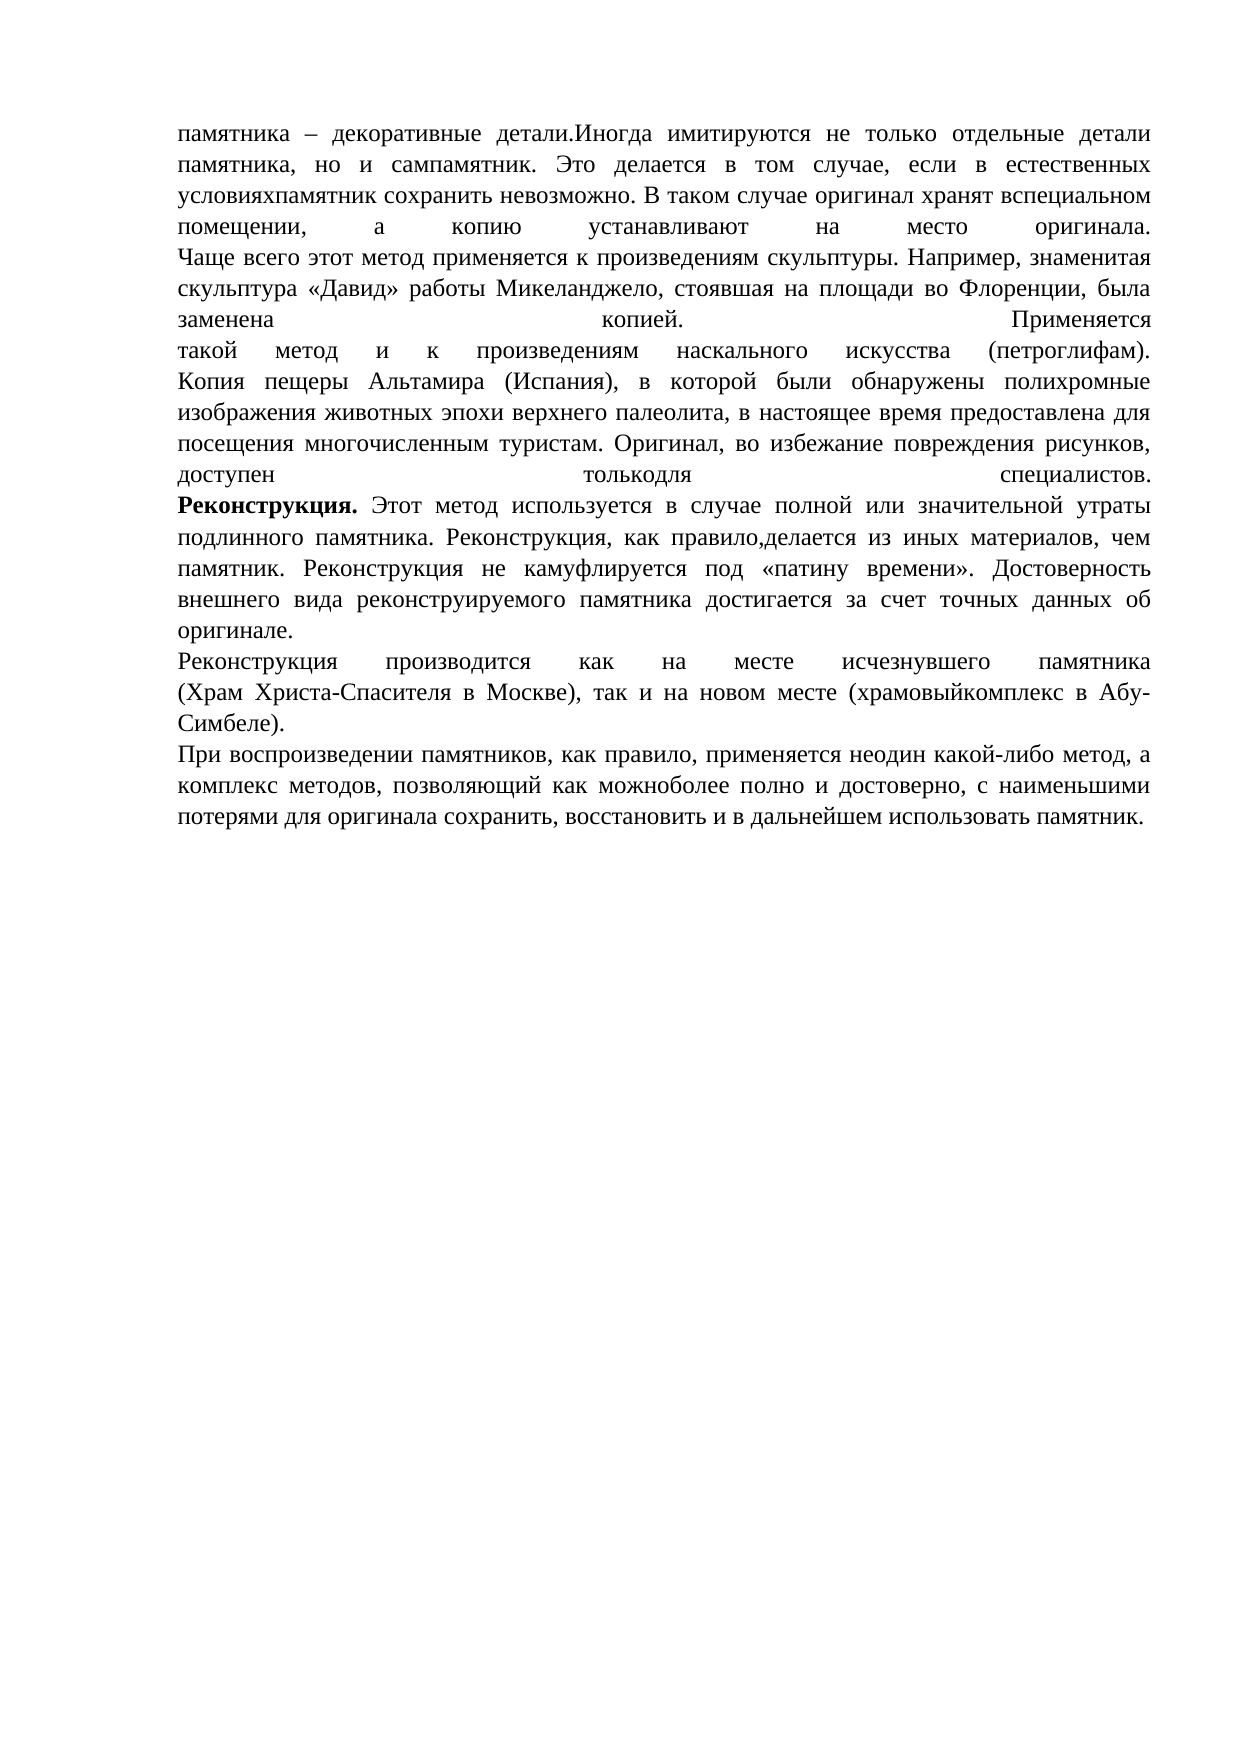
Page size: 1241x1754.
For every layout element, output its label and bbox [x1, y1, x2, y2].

text [177, 118, 1152, 830]
